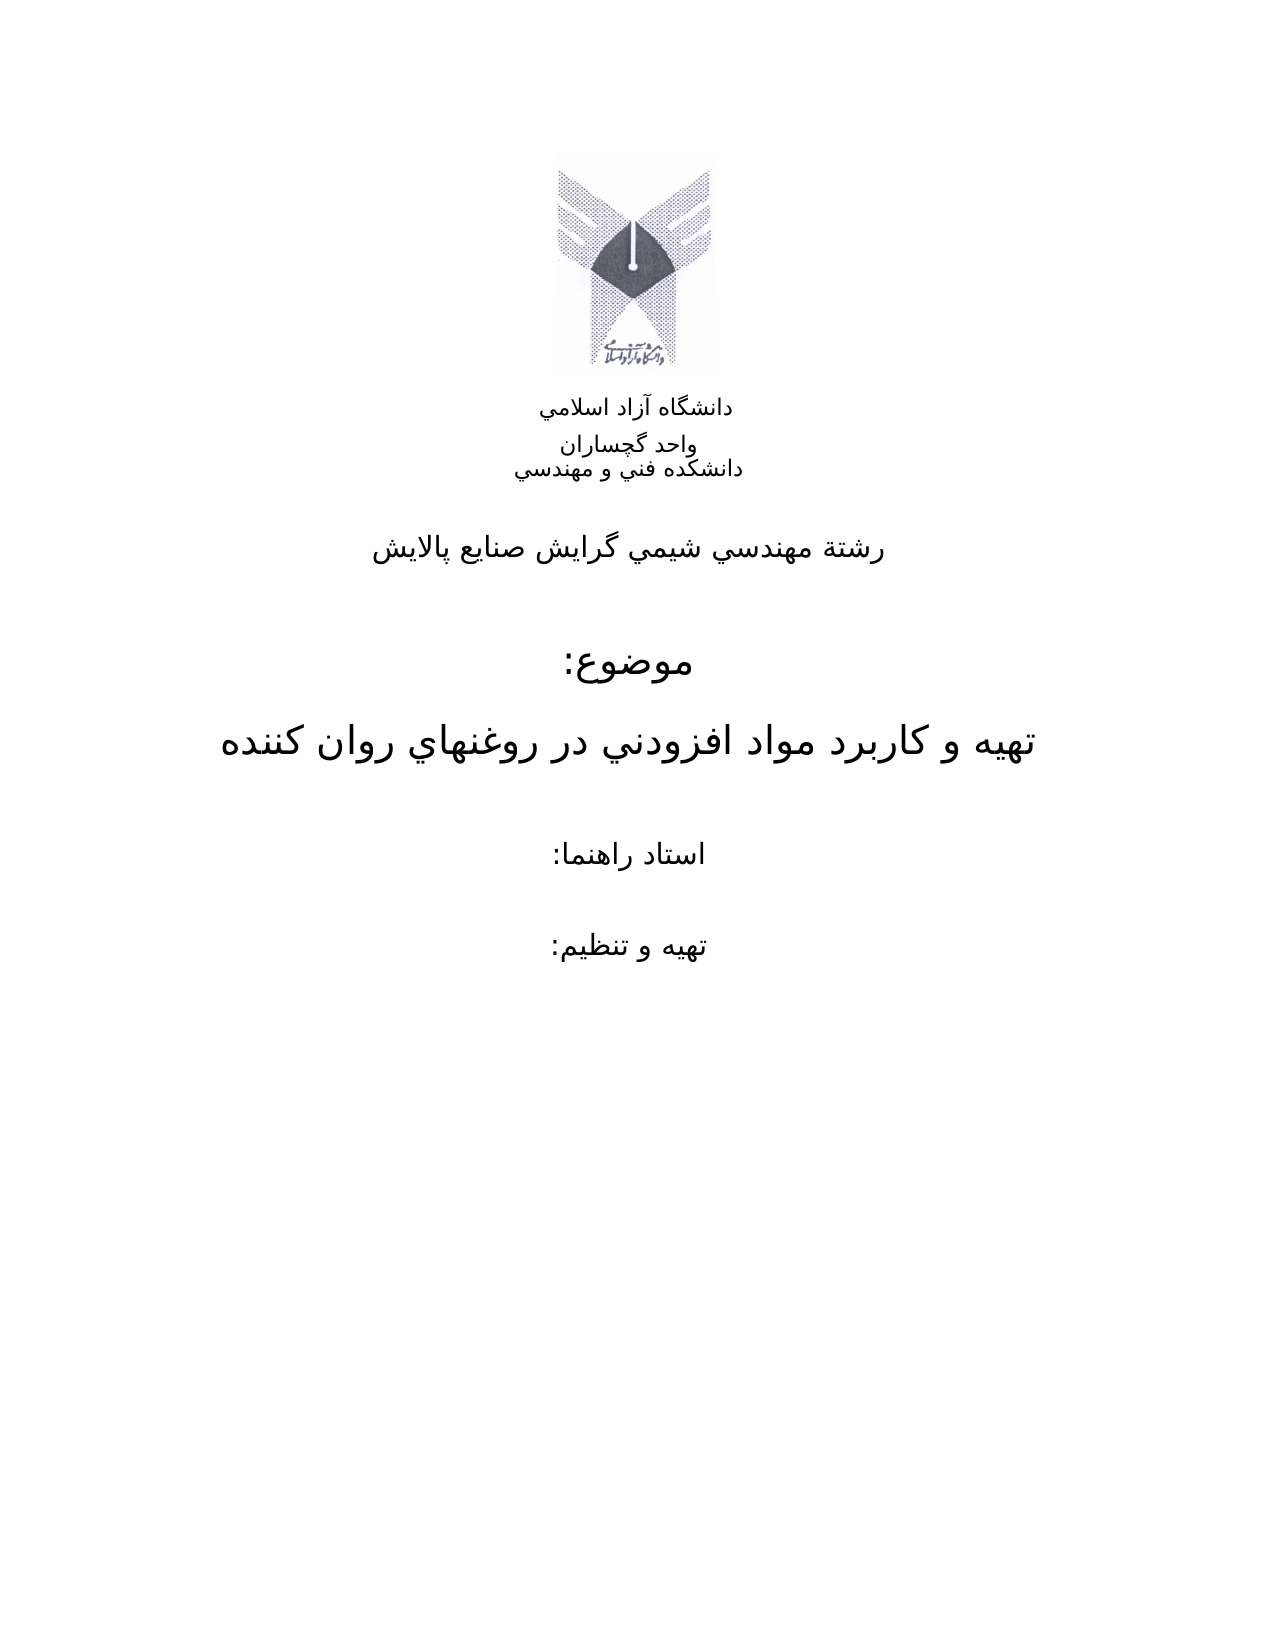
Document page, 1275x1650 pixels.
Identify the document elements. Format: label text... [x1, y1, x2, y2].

text تهيه و كاربرد مواد افزودني در روغنهاي روان كننده [75, 721, 1182, 763]
text واحد گچساران [75, 434, 1182, 458]
text استاد راهنما: [75, 840, 1182, 871]
text رشتة مهندسي شيمي گرايش صنايع پالايش [75, 533, 1182, 564]
text موضوع: [75, 641, 1182, 683]
text تهيه و تنظيم: [75, 931, 1182, 961]
text دانشگاه آزاد اسلامي [150, 394, 1181, 420]
text دانشكده فني و مهندسي [75, 458, 1182, 482]
